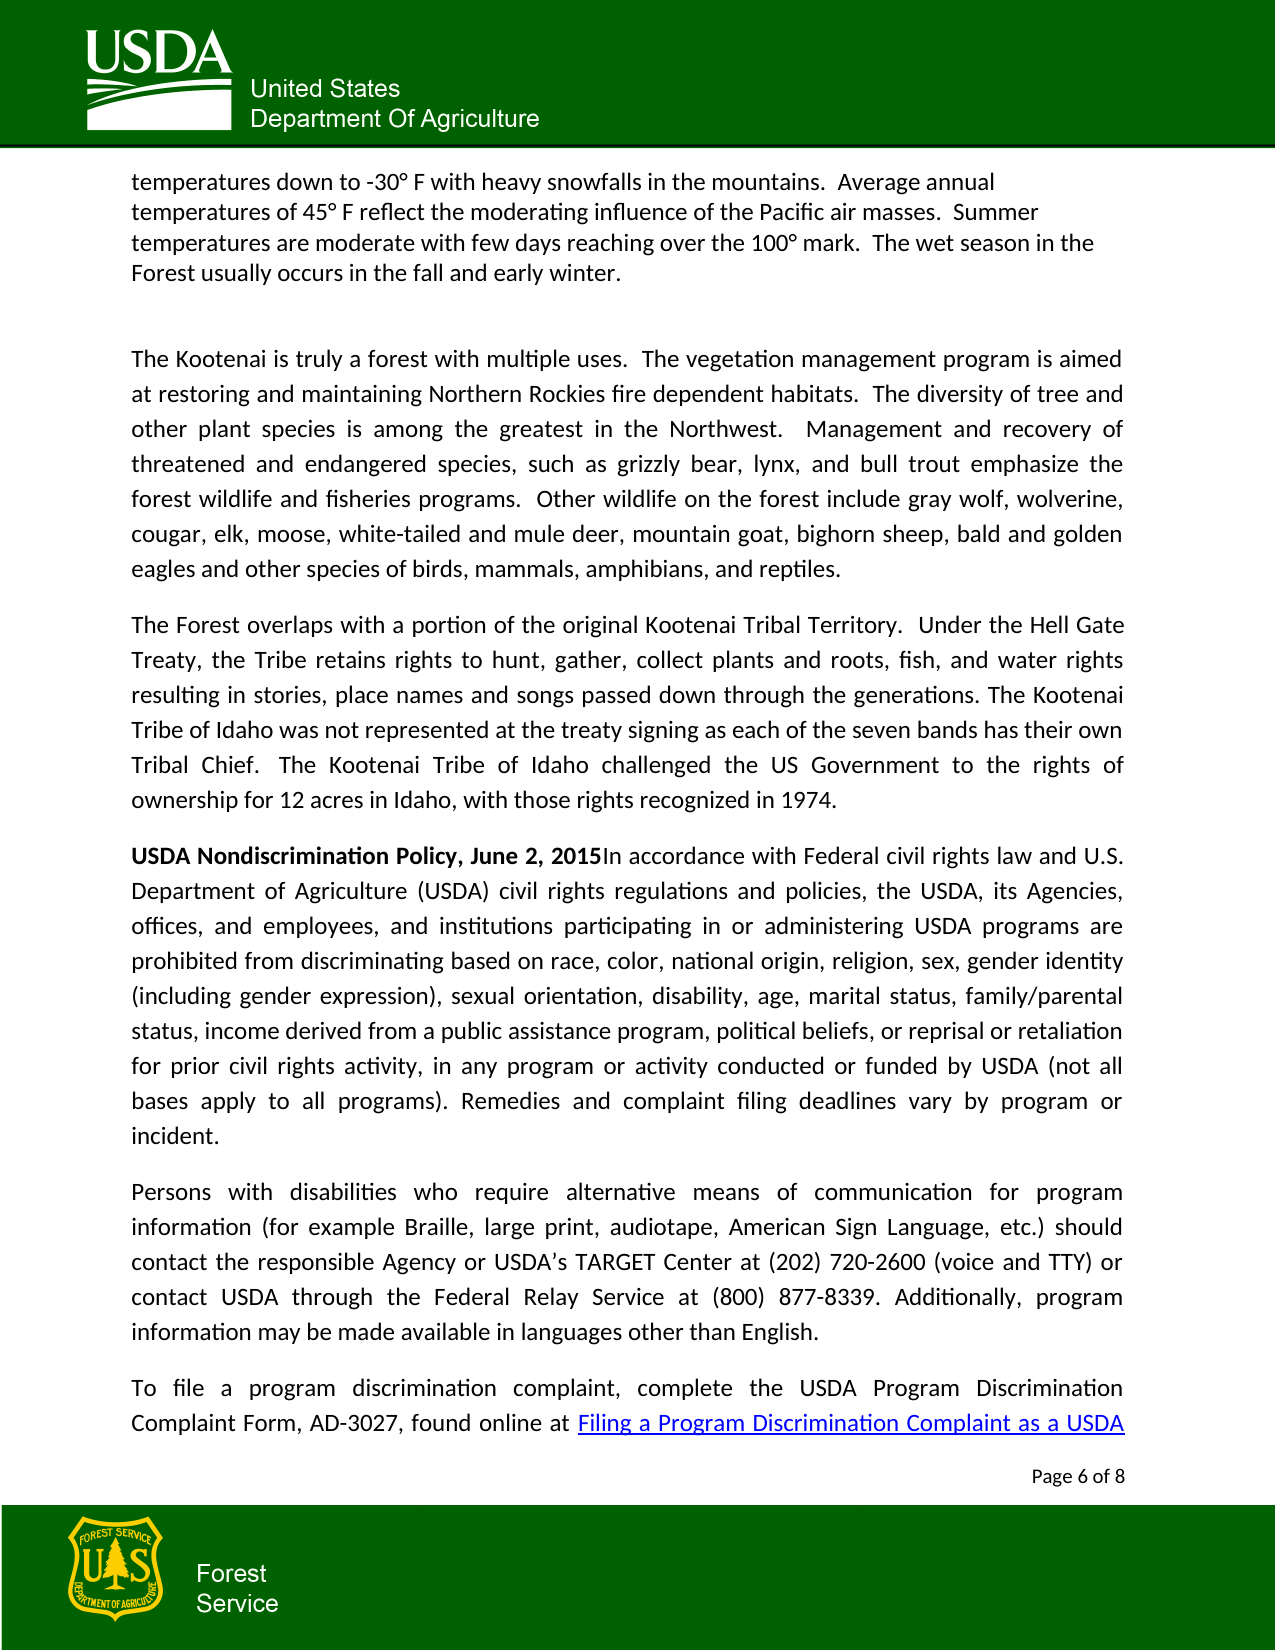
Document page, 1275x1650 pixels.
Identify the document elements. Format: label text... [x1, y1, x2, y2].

text The Kootenai is truly a forest with multiple uses. The vegetation management program is aimed at restoring and maintaining Northern Rockies fire dependent habitats. The diversity of tree and other plant species is among the greatest in the Northwest. Management and recovery of threatened and endangered species, such as grizzly bear, lynx, and bull trout emphasize the forest wildlife and fisheries programs. Other wildlife on the forest include gray wolf, wolverine, cougar, elk, moose, white-tailed and mule deer, mountain goat, bighorn sheep, bald and golden eagles and other species of birds, mammals, amphibians, and reptiles. [131, 344, 1125, 584]
picture [0, 1505, 1275, 1650]
text USDA Nondiscrimination Policy, June 2, 2015In accordance with Federal civil rights law and U.S. Department of Agriculture (USDA) civil rights regulations and policies, the USDA, its Agencies, offices, and employees, and institutions participating in or administering USDA programs are prohibited from discriminating based on race, color, national origin, religion, sex, gender identity (including gender expression), sexual orientation, disability, age, marital status, family/parental status, income derived from a public assistance program, political beliefs, or reprisal or retaliation for prior civil rights activity, in any program or activity conducted or funded by USDA (not all bases apply to all programs). Remedies and complaint filing deadlines vary by program or incident. [131, 840, 1125, 1151]
text The Forest overlaps with a portion of the original Kootenai Tribal Territory. Under the Hell Gate Treaty, the Tribe retains rights to hunt, gather, collect plants and roots, fish, and water rights resulting in stories, place names and songs passed down through the generations. The Kootenai Tribe of Idaho was not represented at the treaty signing as each of the seven bands has their own Tribal Chief. The Kootenai Tribe of Idaho challenged the US Government to the rights of ownership for 12 acres in Idaho, with those rights recognized in 1974. [131, 609, 1125, 815]
picture [0, 0, 1275, 166]
text Persons with disabilities who require alternative means of communication for program information (for example Braille, large print, audiotape, American Sign Language, etc.) should contact the responsible Agency or USDA’s TARGET Center at (202) 720-2600 (voice and TTY) or contact USDA through the Federal Relay Service at (800) 877-8339. Additionally, program information may be made available in languages other than English. [131, 1176, 1125, 1347]
